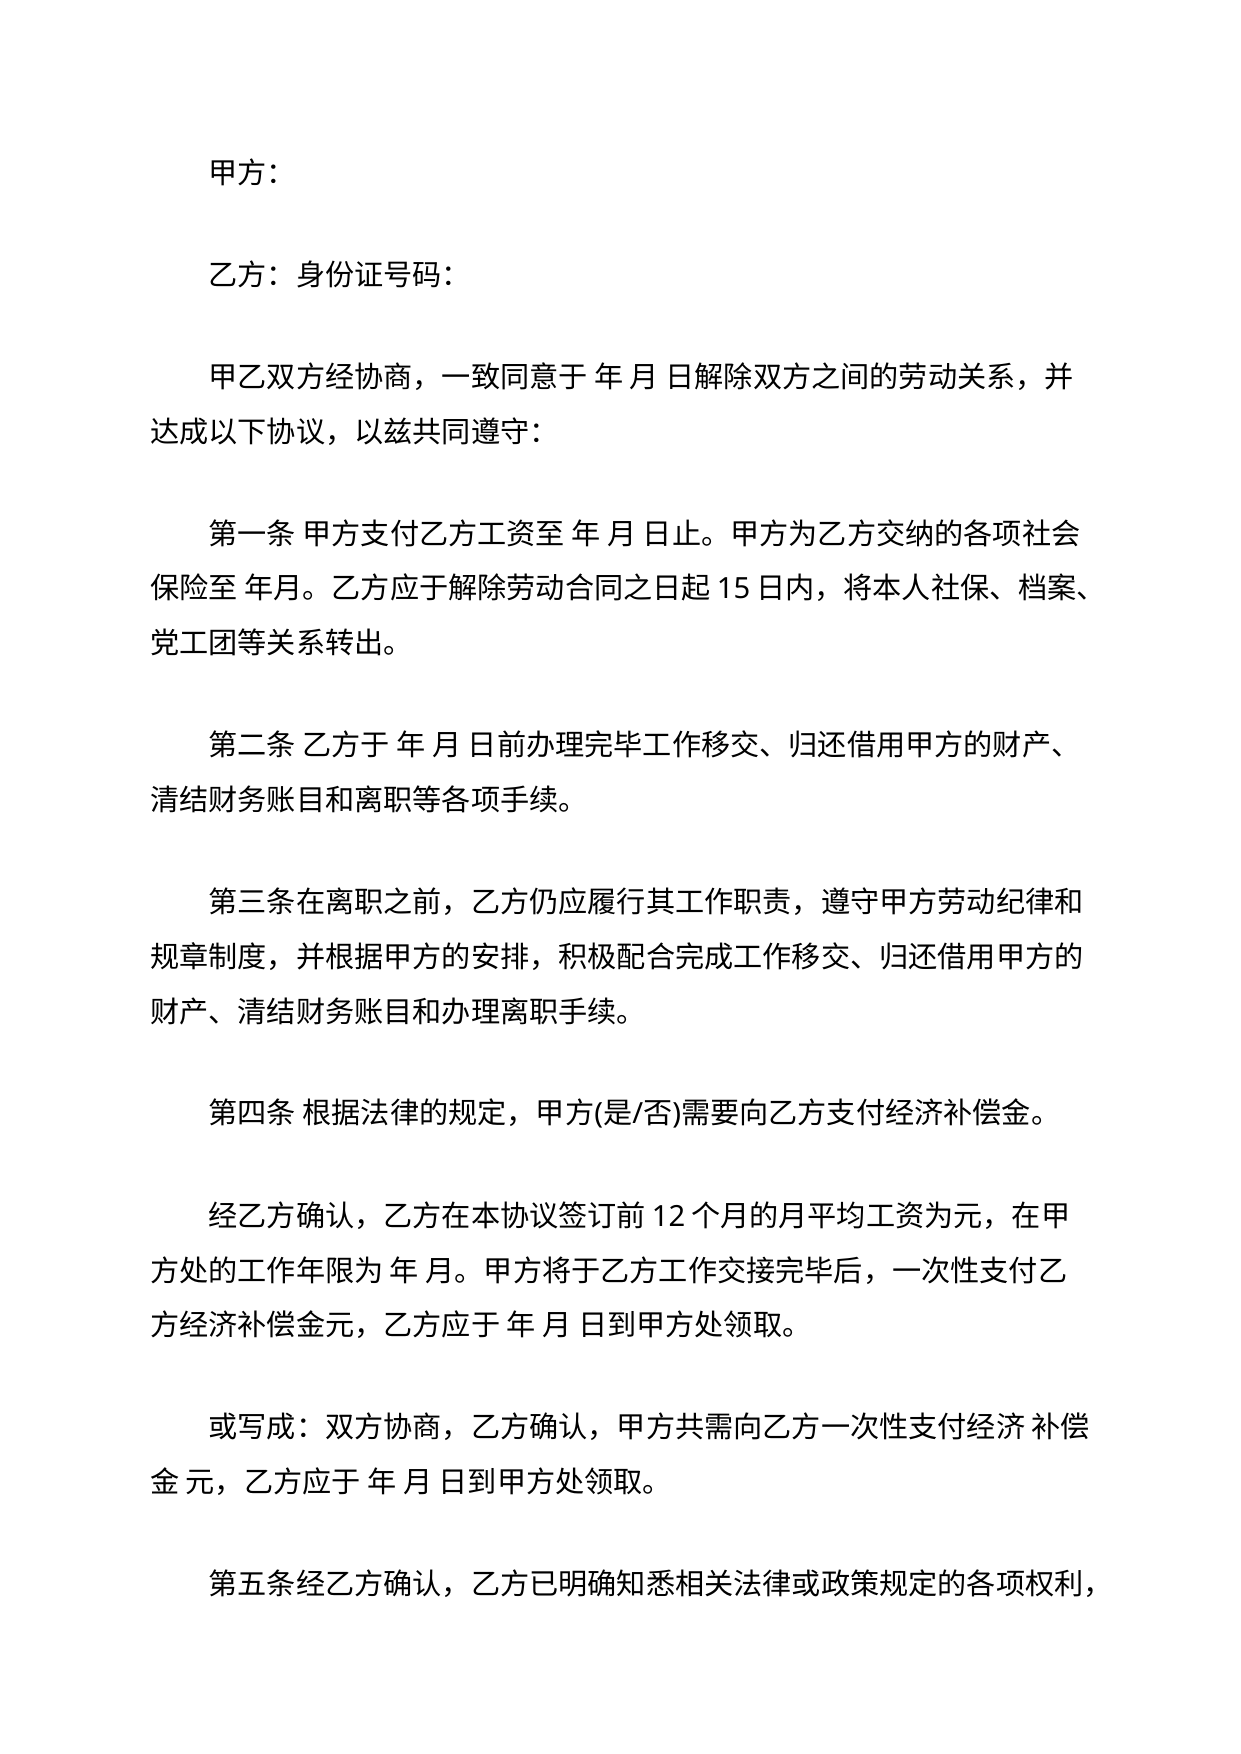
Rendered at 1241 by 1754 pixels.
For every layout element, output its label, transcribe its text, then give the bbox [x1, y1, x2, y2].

text 甲方： [150, 150, 1090, 192]
text 第二条 乙方于 年 月 日前办理完毕工作移交、归还借用甲方的财产、清结财务账目和离职等各项手续。 [150, 722, 1090, 819]
text 第一条 甲方支付乙方工资至 年 月 日止。甲方为乙方交纳的各项社会保险至 年月。乙方应于解除劳动合同之日起15日内，将本人社保、档案、党工团等关系转出。 [150, 510, 1090, 662]
text 或写成：双方协商，乙方确认，甲方共需向乙方一次性支付经济 补偿金 元，乙方应于 年 月 日到甲方处领取。 [150, 1404, 1090, 1501]
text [150, 1560, 1090, 1603]
text 第三条在离职之前，乙方仍应履行其工作职责，遵守甲方劳动纪律和规章制度，并根据甲方的安排，积极配合完成工作移交、归还借用甲方的财产、清结财务账目和办理离职手续。 [150, 878, 1090, 1031]
text 甲乙双方经协商，一致同意于 年 月 日解除双方之间的劳动关系，并达成以下协议，以兹共同遵守： [150, 353, 1090, 451]
text 第四条 根据法律的规定，甲方(是/否)需要向乙方支付经济补偿金。 [150, 1090, 1090, 1132]
text 经乙方确认，乙方在本协议签订前12个月的月平均工资为元，在甲方处的工作年限为 年 月。甲方将于乙方工作交接完毕后，一次性支付乙方经济补偿金元，乙方应于 年 月 日到甲方处领取。 [150, 1192, 1090, 1344]
text 乙方：身份证号码： [150, 252, 1090, 294]
